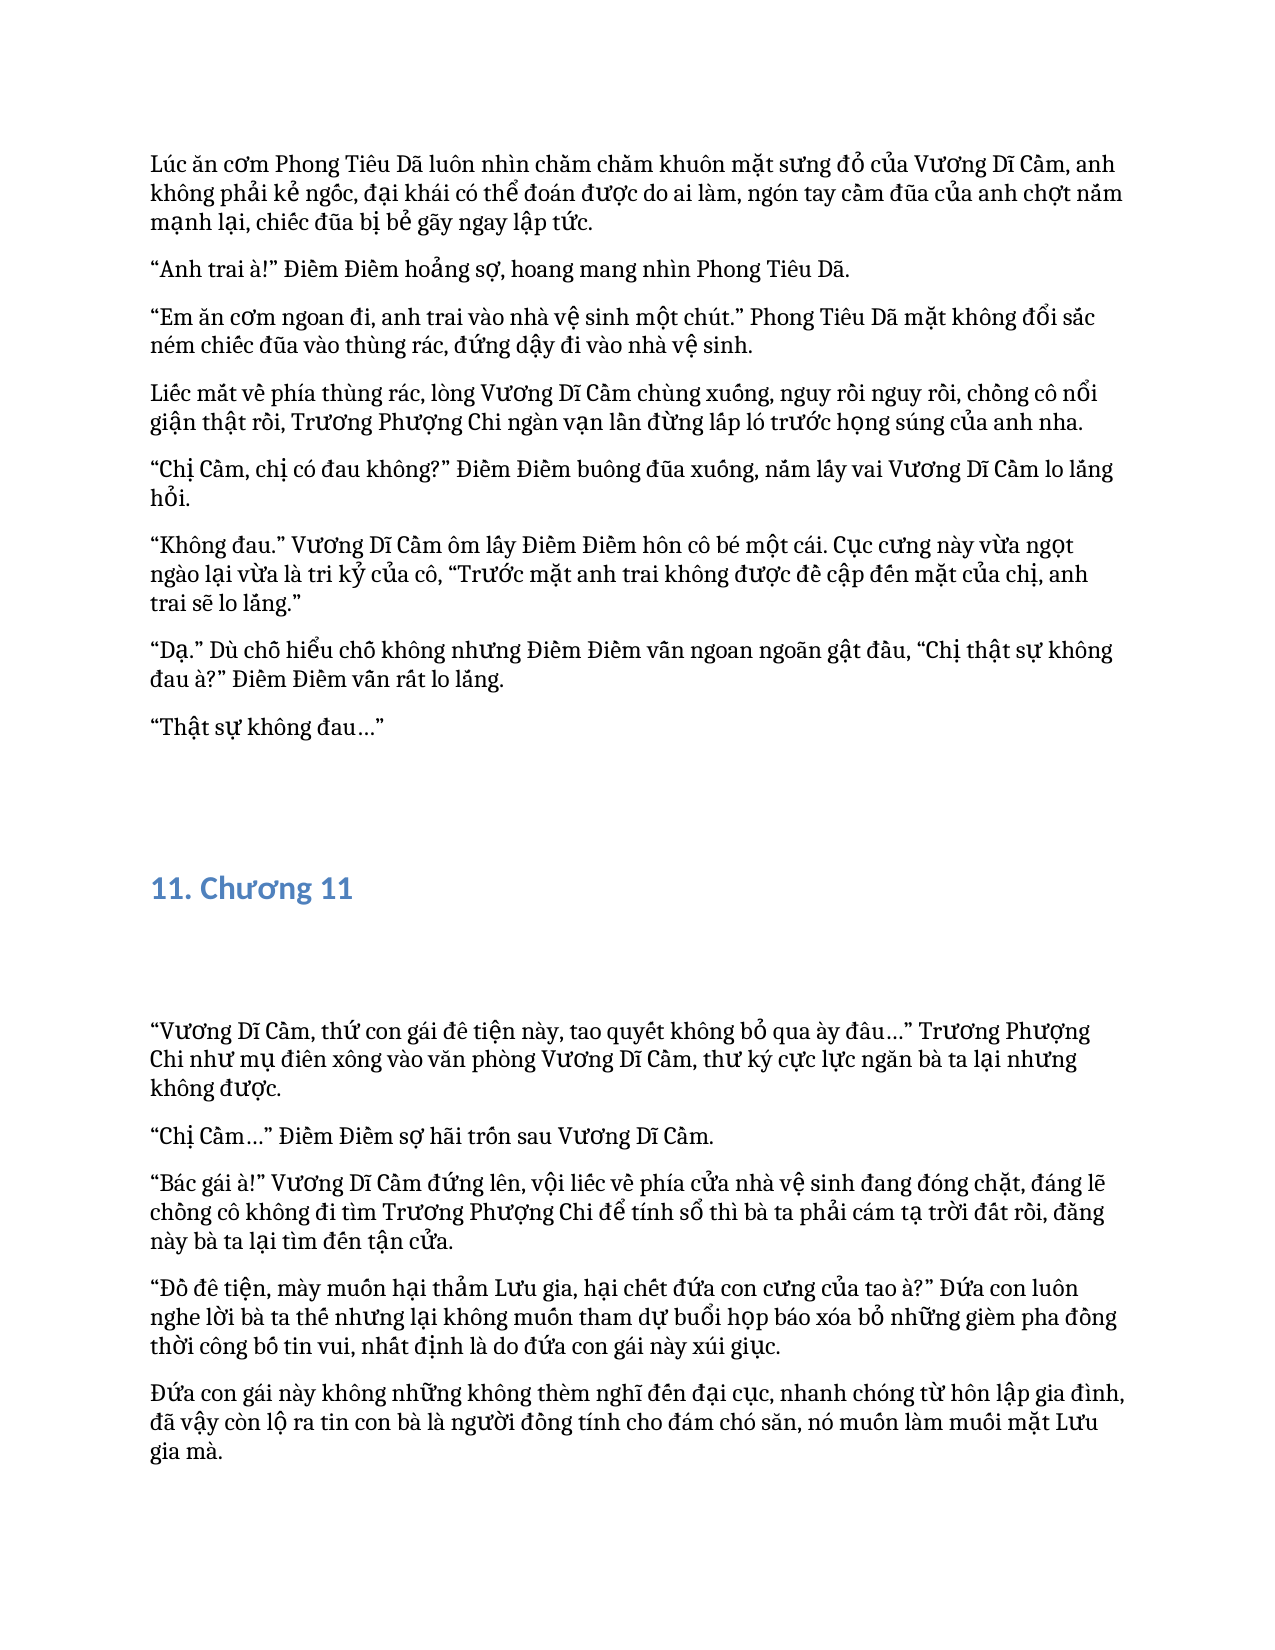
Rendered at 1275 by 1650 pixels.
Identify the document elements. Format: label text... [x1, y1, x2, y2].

text Liếc mắt về phía thùng rác, lòng Vương Dĩ Cầm chùng xuống, nguy rồi nguy rồi, chồng cô nổi giận thật rồi, Trương Phượng Chi ngàn vạn lần đừng lấp ló trước họng súng của anh nha. [150, 379, 1125, 436]
text “Thật sự không đau…” [150, 712, 1125, 741]
text “Đồ đê tiện, mày muốn hại thảm Lưu gia, hại chết đứa con cưng của tao à?” Đứa con luôn nghe lời bà ta thế nhưng lại không muốn tham dự buổi họp báo xóa bỏ những gièm pha đồng thời công bố tin vui, nhất định là do đứa con gái này xúi giục. [150, 1274, 1125, 1360]
text “Em ăn cơm ngoan đi, anh trai vào nhà vệ sinh một chút.” Phong Tiêu Dã mặt không đổi sắc ném chiếc đũa vào thùng rác, đứng dậy đi vào nhà vệ sinh. [150, 302, 1125, 360]
subtitle 11. Chương 11 [150, 867, 1125, 908]
text “Vương Dĩ Cầm, thứ con gái đê tiện này, tao quyết không bỏ qua ày đâu…” Trương Phượng Chi như mụ điên xông vào văn phòng Vương Dĩ Cầm, thư ký cực lực ngăn bà ta lại nhưng không được. [150, 1017, 1125, 1103]
text “Bác gái à!” Vương Dĩ Cầm đứng lên, vội liếc về phía cửa nhà vệ sinh đang đóng chặt, đáng lẽ chồng cô không đi tìm Trương Phượng Chi để tính sổ thì bà ta phải cám tạ trời đất rồi, đằng này bà ta lại tìm đến tận cửa. [150, 1169, 1125, 1255]
text “Dạ.” Dù chỗ hiểu chỗ không nhưng Điềm Điềm vẫn ngoan ngoãn gật đầu, “Chị thật sự không đau à?” Điềm Điềm vẫn rất lo lắng. [150, 636, 1125, 694]
text “Không đau.” Vương Dĩ Cầm ôm lấy Điềm Điềm hôn cô bé một cái. Cục cưng này vừa ngọt ngào lại vừa là tri kỷ của cô, “Trước mặt anh trai không được đề cập đến mặt của chị, anh trai sẽ lo lắng.” [150, 531, 1125, 617]
text “Anh trai à!” Điềm Điềm hoảng sợ, hoang mang nhìn Phong Tiêu Dã. [150, 255, 1125, 284]
text Lúc ăn cơm Phong Tiêu Dã luôn nhìn chằm chằm khuôn mặt sưng đỏ của Vương Dĩ Cầm, anh không phải kẻ ngốc, đại khái có thể đoán được do ai làm, ngón tay cầm đũa của anh chợt nắm mạnh lại, chiếc đũa bị bẻ gãy ngay lập tức. [150, 150, 1125, 236]
text Đứa con gái này không những không thèm nghĩ đến đại cục, nhanh chóng từ hôn lập gia đình, đã vậy còn lộ ra tin con bà là người đồng tính cho đám chó săn, nó muốn làm muối mặt Lưu gia mà. [150, 1379, 1125, 1465]
text “Chị Cầm…” Điềm Điềm sợ hãi trốn sau Vương Dĩ Cầm. [150, 1122, 1125, 1150]
text “Chị Cầm, chị có đau không?” Điềm Điềm buông đũa xuống, nắm lấy vai Vương Dĩ Cầm lo lắng hỏi. [150, 455, 1125, 512]
